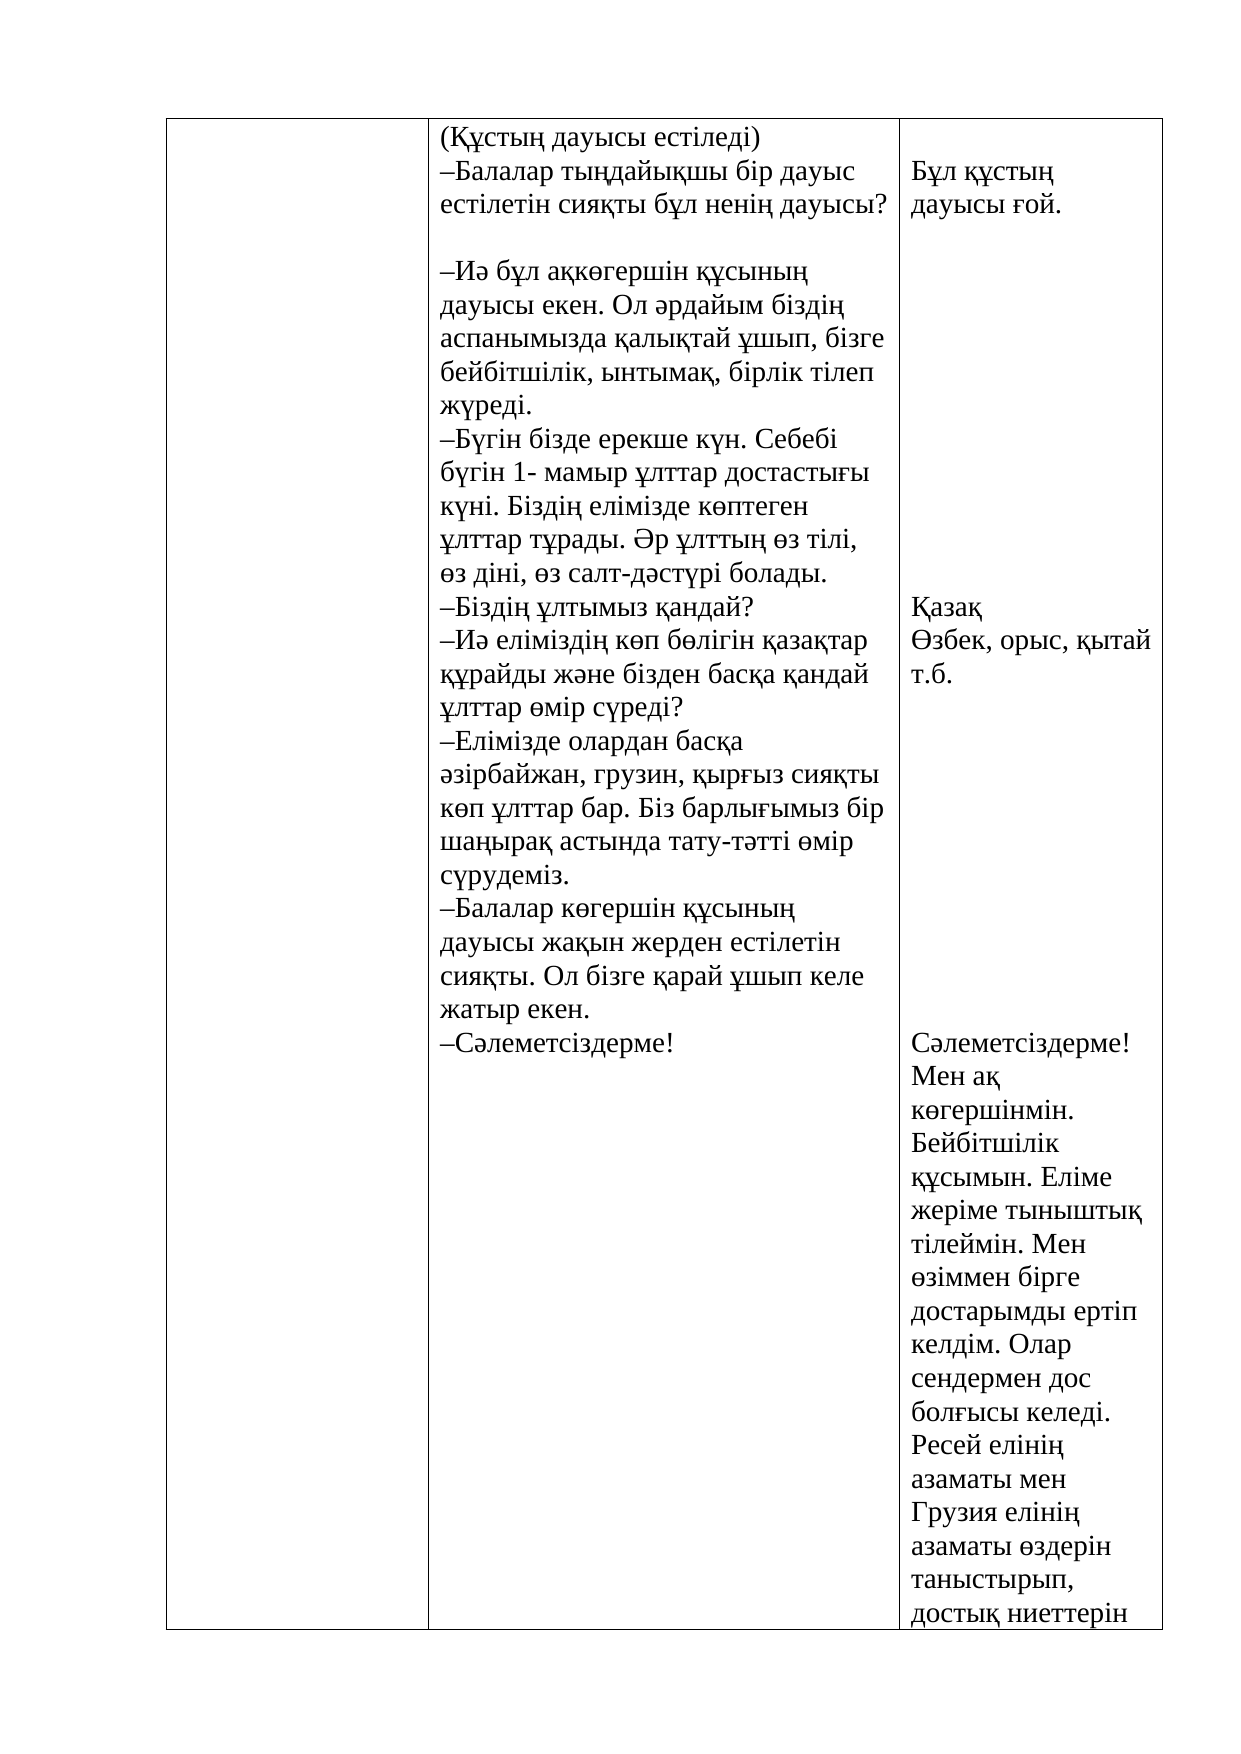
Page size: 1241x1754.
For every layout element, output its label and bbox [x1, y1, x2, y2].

table_cell [900, 119, 1162, 1628]
table_cell [429, 119, 899, 1628]
table_cell [167, 119, 428, 1628]
